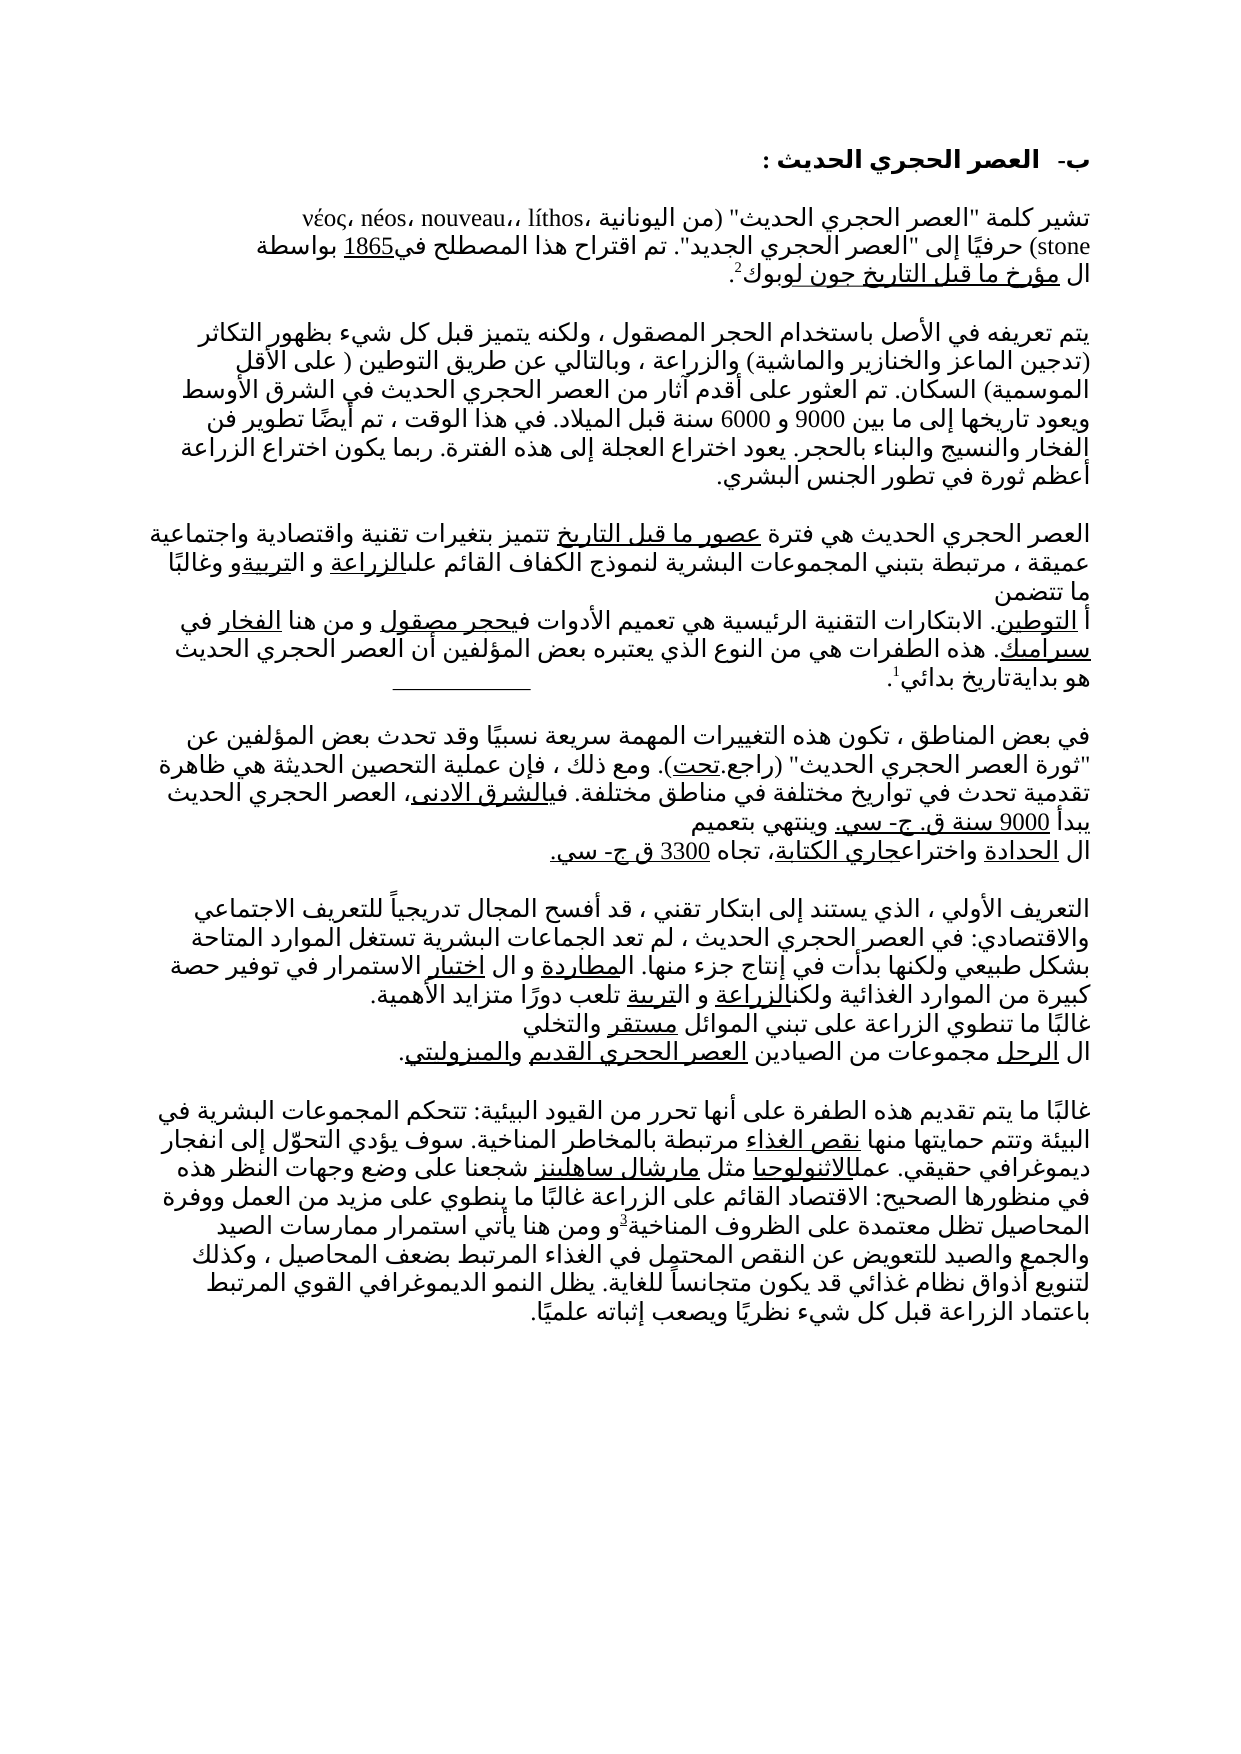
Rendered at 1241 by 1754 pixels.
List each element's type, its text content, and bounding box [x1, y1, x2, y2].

subtitle ب- العصر الحجري الحديث : [135, 145, 1091, 174]
text أ التوطين. الابتكارات التقنية الرئيسية هي تعميم الأدوات فيحجر مصقول و من هنا الفخار في سيراميك. هذه الطفرات هي من النوع الذي يعتبره بعض المؤلفين أن العصر الحجري الحديث هو بدايةتاريخ بدائي1. [157, 606, 1091, 692]
text تشير كلمة "العصر الحجري الحديث" (من اليونانية νέος، néos، nouveau،، líthos، stone) حرفيًا إلى "العصر الحجري الجديد". تم اقتراح هذا المصطلح في1865 بواسطة [241, 203, 1091, 260]
text التعريف الأولي ، الذي يستند إلى ابتكار تقني ، قد أفسح المجال تدريجياً للتعريف الاجتماعي والاقتصادي: في العصر الحجري الحديث ، لم تعد الجماعات البشرية تستغل الموارد المتاحة بشكل طبيعي ولكنها بدأت في إنتاج جزء منها. المطاردة و ال اختيار الاستمرار في توفير حصة كبيرة من الموارد الغذائية ولكنالزراعة و التربية تلعب دورًا متزايد الأهمية. [159, 894, 1091, 1009]
text يتم تعريفه في الأصل باستخدام الحجر المصقول ، ولكنه يتميز قبل كل شيء بظهور التكاثر (تدجين الماعز والخنازير والماشية) والزراعة ، وبالتالي عن طريق التوطين ( على الأقل الموسمية) السكان. تم العثور على أقدم آثار من العصر الحجري الحديث في الشرق الأوسط ويعود تاريخها إلى ما بين 9000 و 6000 سنة قبل الميلاد. في هذا الوقت ، تم أيضًا تطوير فن الفخار والنسيج والبناء بالحجر. يعود اختراع العجلة إلى هذه الفترة. ربما يكون اختراع الزراعة أعظم ثورة في تطور الجنس البشري. [155, 318, 1091, 490]
text ال مؤرخ ما قبل التاريخ جون لوبوك2. [135, 260, 1091, 288]
text ال الرحل مجموعات من الصيادين العصر الحجري القديم والميزوليتي. [135, 1038, 1091, 1067]
text ال الحدادة واختراعجاري الكتابة، تجاه 3300 ق ج- سي. [135, 836, 1091, 865]
text العصر الحجري الحديث هي فترة عصور ما قبل التاريخ تتميز بتغيرات تقنية واقتصادية واجتماعية عميقة ، مرتبطة بتبني المجموعات البشرية لنموذج الكفاف القائم علىالزراعة و التربيةو وغالبًا ما تتضمن [145, 519, 1091, 606]
text غالبًا ما تنطوي الزراعة على تبني الموائل مستقر والتخلي [135, 1009, 1091, 1038]
text غالبًا ما يتم تقديم هذه الطفرة على أنها تحرر من القيود البيئية: تتحكم المجموعات البشرية في البيئة وتتم حمايتها منها نقص الغذاء مرتبطة بالمخاطر المناخية. سوف يؤدي التحوّل إلى انفجار ديموغرافي حقيقي. عملالاثنولوجيا مثل مارشال ساهلينز شجعنا على وضع وجهات النظر هذه في منظورها الصحيح: الاقتصاد القائم على الزراعة غالبًا ما ينطوي على مزيد من العمل ووفرة المحاصيل تظل معتمدة على الظروف المناخية3و ومن هنا يأتي استمرار ممارسات الصيد والجمع والصيد للتعويض عن النقص المحتمل في الغذاء المرتبط بضعف المحاصيل ، وكذلك لتنويع أذواق نظام غذائي قد يكون متجانساً للغاية. يظل النمو الديموغرافي القوي المرتبط باعتماد الزراعة قبل كل شيء نظريًا ويصعب إثباته علميًا. [153, 1096, 1091, 1326]
text في بعض المناطق ، تكون هذه التغييرات المهمة سريعة نسبيًا وقد تحدث بعض المؤلفين عن "ثورة العصر الحجري الحديث" (راجع.تحت). ومع ذلك ، فإن عملية التحصين الحديثة هي ظاهرة تقدمية تحدث في تواريخ مختلفة في مناطق مختلفة. فيالشرق الادنى، العصر الحجري الحديث يبدأ 9000 سنة ق. ج- سي. وينتهي بتعميم [145, 721, 1091, 836]
